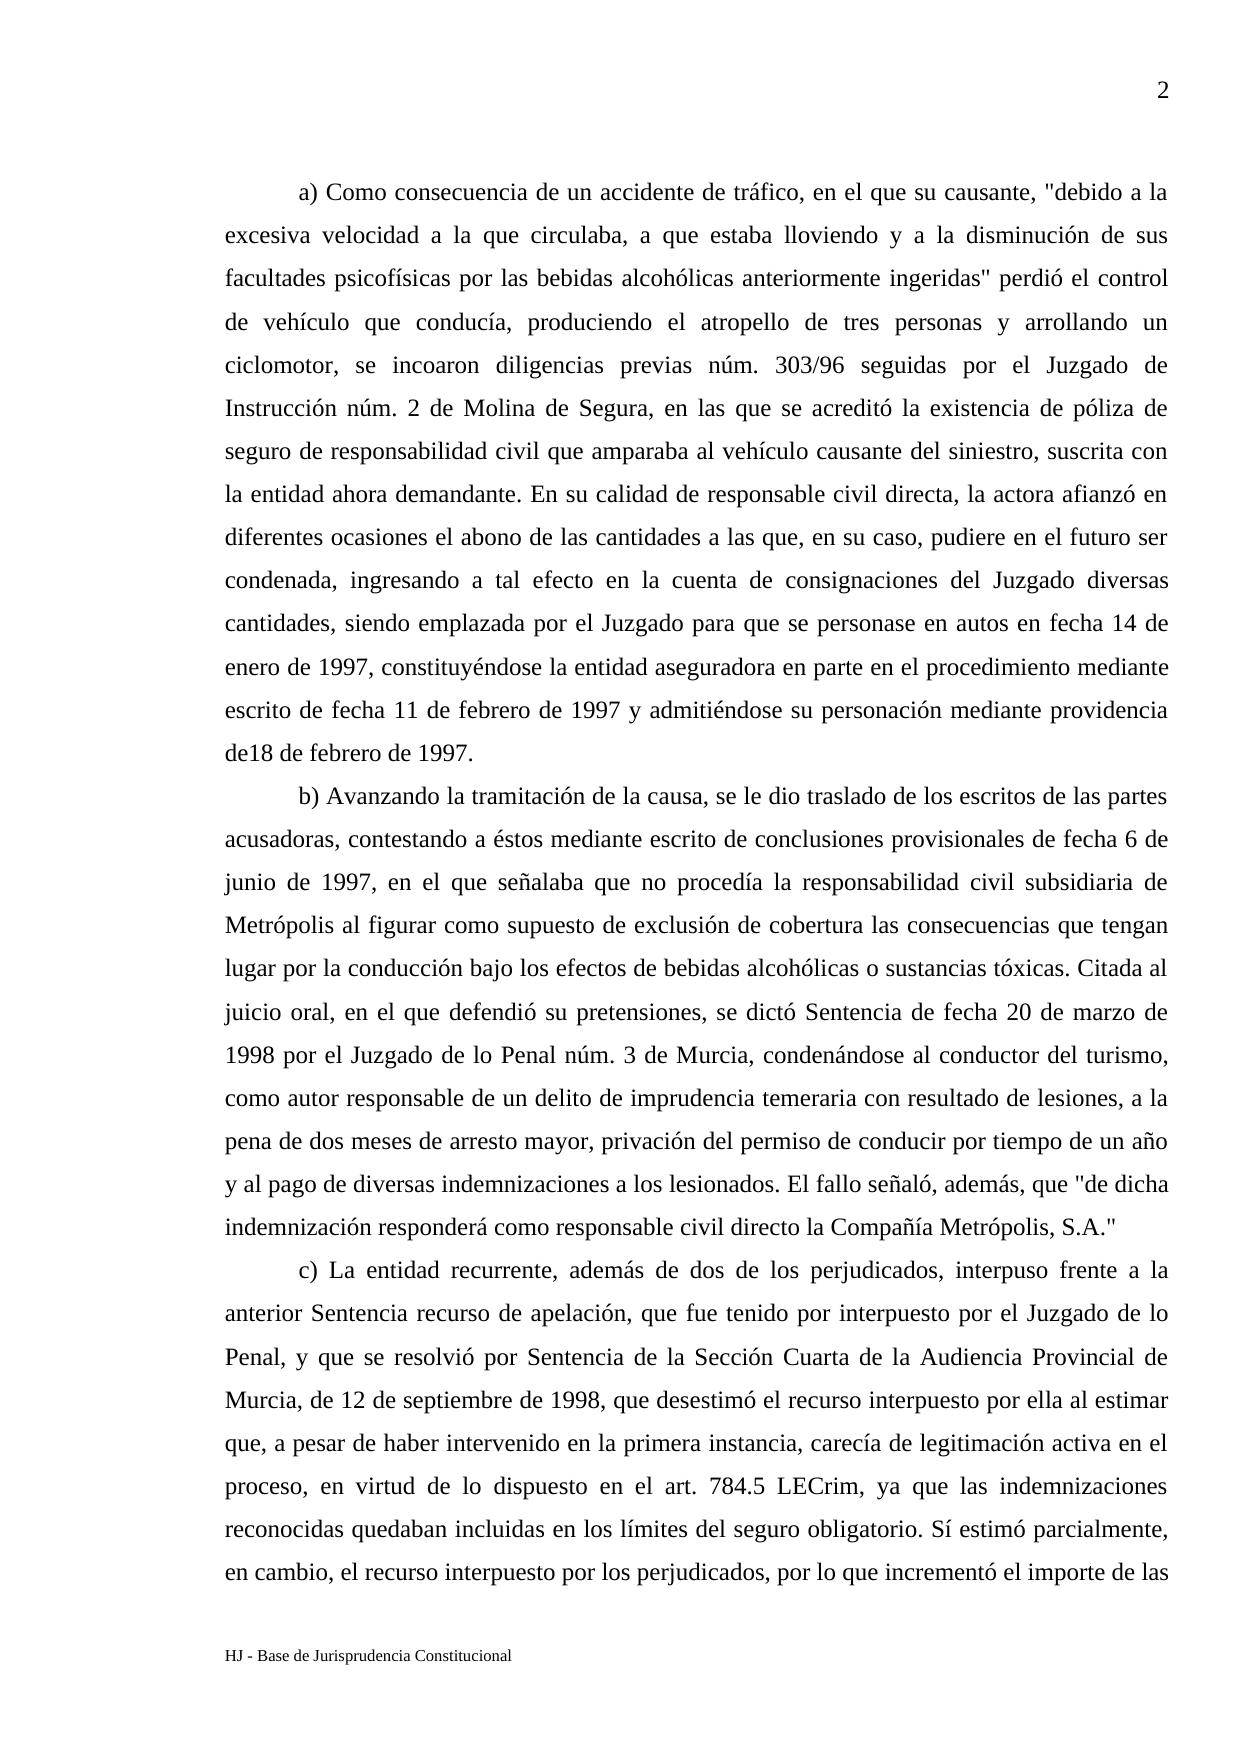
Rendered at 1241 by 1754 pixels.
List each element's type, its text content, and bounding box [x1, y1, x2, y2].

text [224, 1255, 1169, 1586]
text a) Como consecuencia de un accidente de tráfico, en el que su causante, "debido a la excesiva velocidad a la que circulaba, a que estaba lloviendo y a la disminución de sus facultades psicofísicas por las bebidas alcohólicas anteriormente ingeridas" perdió el control de vehículo que conducía, produciendo el atropello de tres personas y arrollando un ciclomotor, se incoaron diligencias previas núm. 303/96 seguidas por el Juzgado de Instrucción núm. 2 de Molina de Segura, en las que se acreditó la existencia de póliza de seguro de responsabilidad civil que amparaba al vehículo causante del siniestro, suscrita con la entidad ahora demandante. En su calidad de responsable civil directa, la actora afianzó en diferentes ocasiones el abono de las cantidades a las que, en su caso, pudiere en el futuro ser condenada, ingresando a tal efecto en la cuenta de consignaciones del Juzgado diversas cantidades, siendo emplazada por el Juzgado para que se personase en autos en fecha 14 de enero de 1997, constituyéndose la entidad aseguradora en parte en el procedimiento mediante escrito de fecha 11 de febrero de 1997 y admitiéndose su personación mediante providencia de18 de febrero de 1997. [224, 177, 1169, 767]
text b) Avanzando la tramitación de la causa, se le dio traslado de los escritos de las partes acusadoras, contestando a éstos mediante escrito de conclusiones provisionales de fecha 6 de junio de 1997, en el que señalaba que no procedía la responsabilidad civil subsidiaria de Metrópolis al figurar como supuesto de exclusión de cobertura las consecuencias que tengan lugar por la conducción bajo los efectos de bebidas alcohólicas o sustancias tóxicas. Citada al juicio oral, en el que defendió su pretensiones, se dictó Sentencia de fecha 20 de marzo de 1998 por el Juzgado de lo Penal núm. 3 de Murcia, condenándose al conductor del turismo, como autor responsable de un delito de imprudencia temeraria con resultado de lesiones, a la pena de dos meses de arresto mayor, privación del permiso de conducir por tiempo de un año y al pago de diversas indemnizaciones a los lesionados. El fallo señaló, además, que "de dicha indemnización responderá como responsable civil directo la Compañía Metrópolis, S.A." [224, 781, 1169, 1241]
